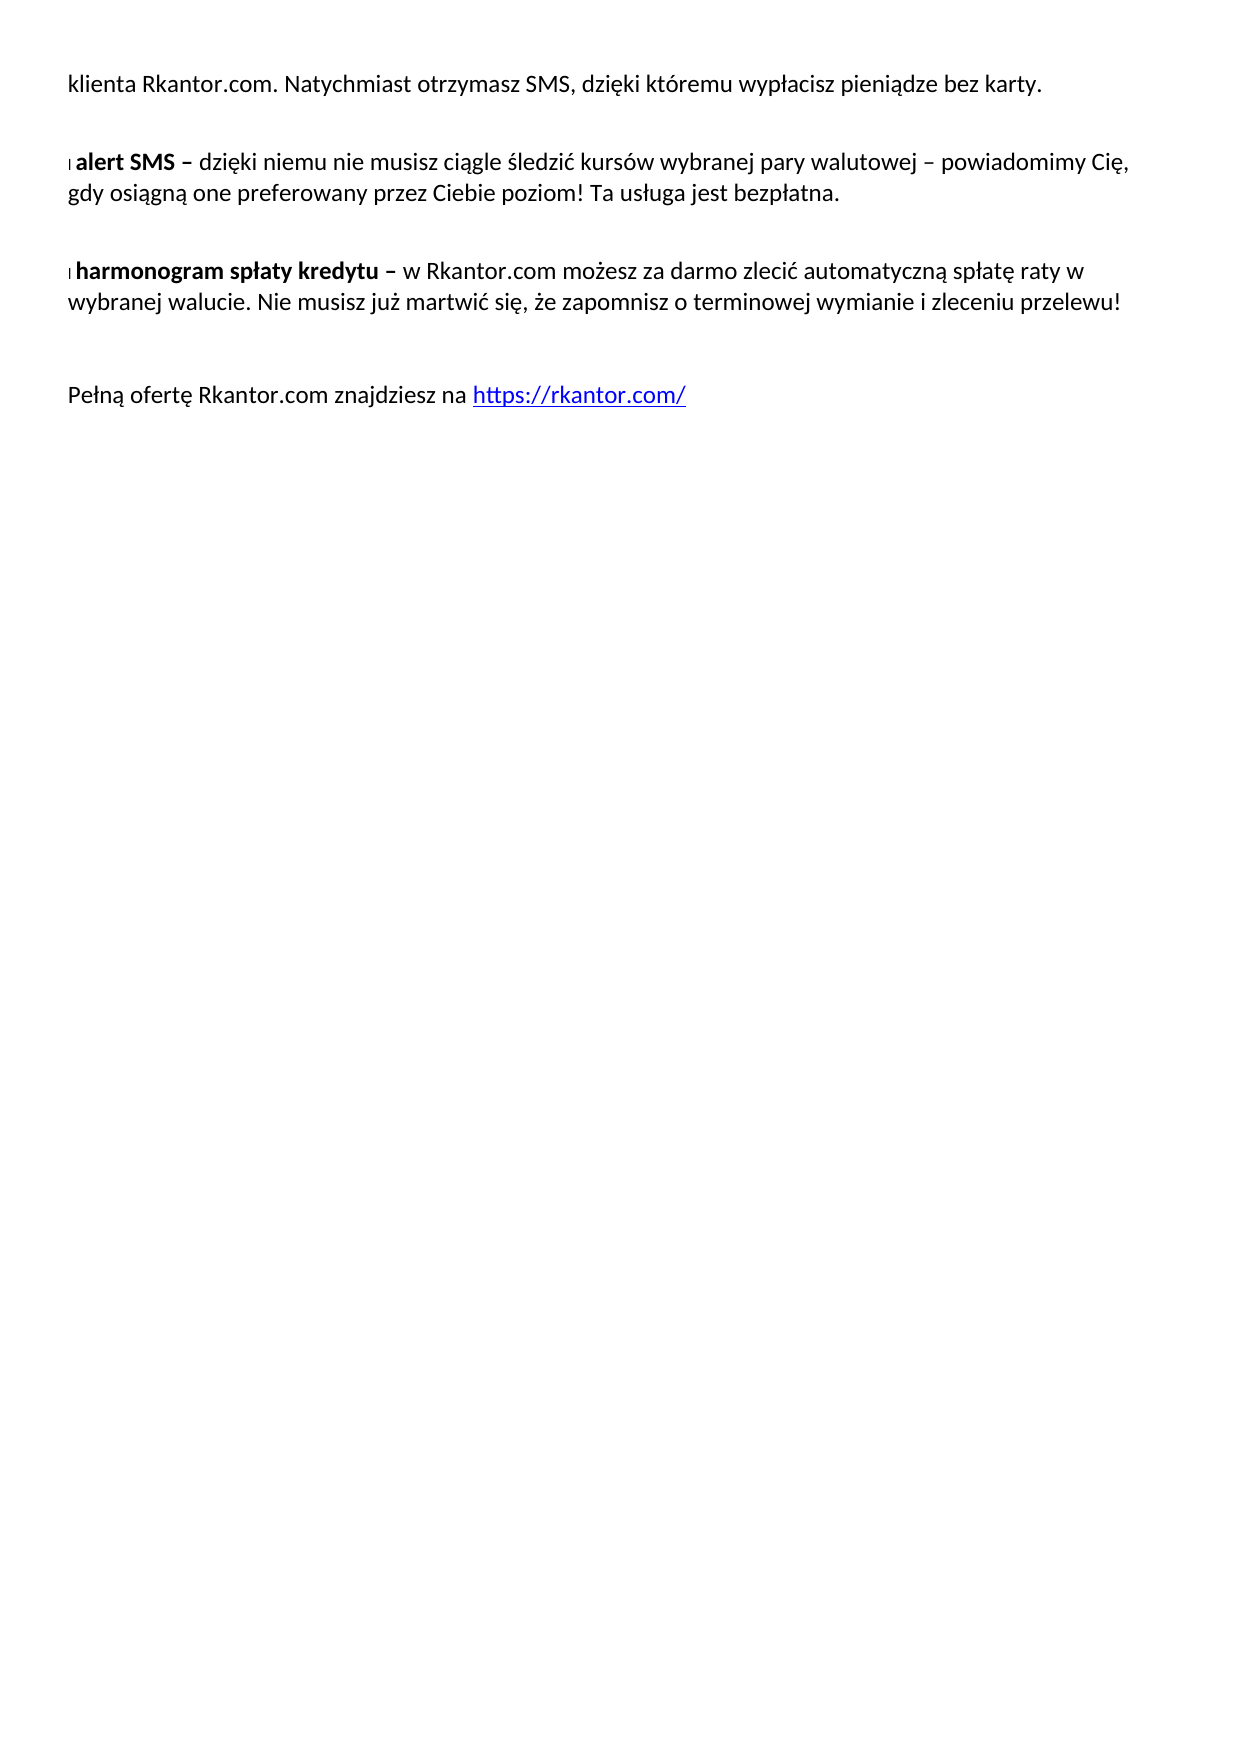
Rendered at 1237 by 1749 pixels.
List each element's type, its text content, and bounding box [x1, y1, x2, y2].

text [68, 68, 1169, 98]
text Pełną ofertę Rkantor.com znajdziesz na https://rkantor.com/ [68, 380, 1169, 410]
text l alert SMS – dzięki niemu nie musisz ciągle śledzić kursów wybranej pary walutowej – powiadomimy Cię, gdy osiągną one preferowany przez Ciebie poziom! Ta usługa jest bezpłatna. [68, 146, 1169, 207]
text l harmonogram spłaty kredytu – w Rkantor.com możesz za darmo zlecić automatyczną spłatę raty w wybranej walucie. Nie musisz już martwić się, że zapomnisz o terminowej wymianie i zleceniu przelewu! [68, 255, 1169, 316]
